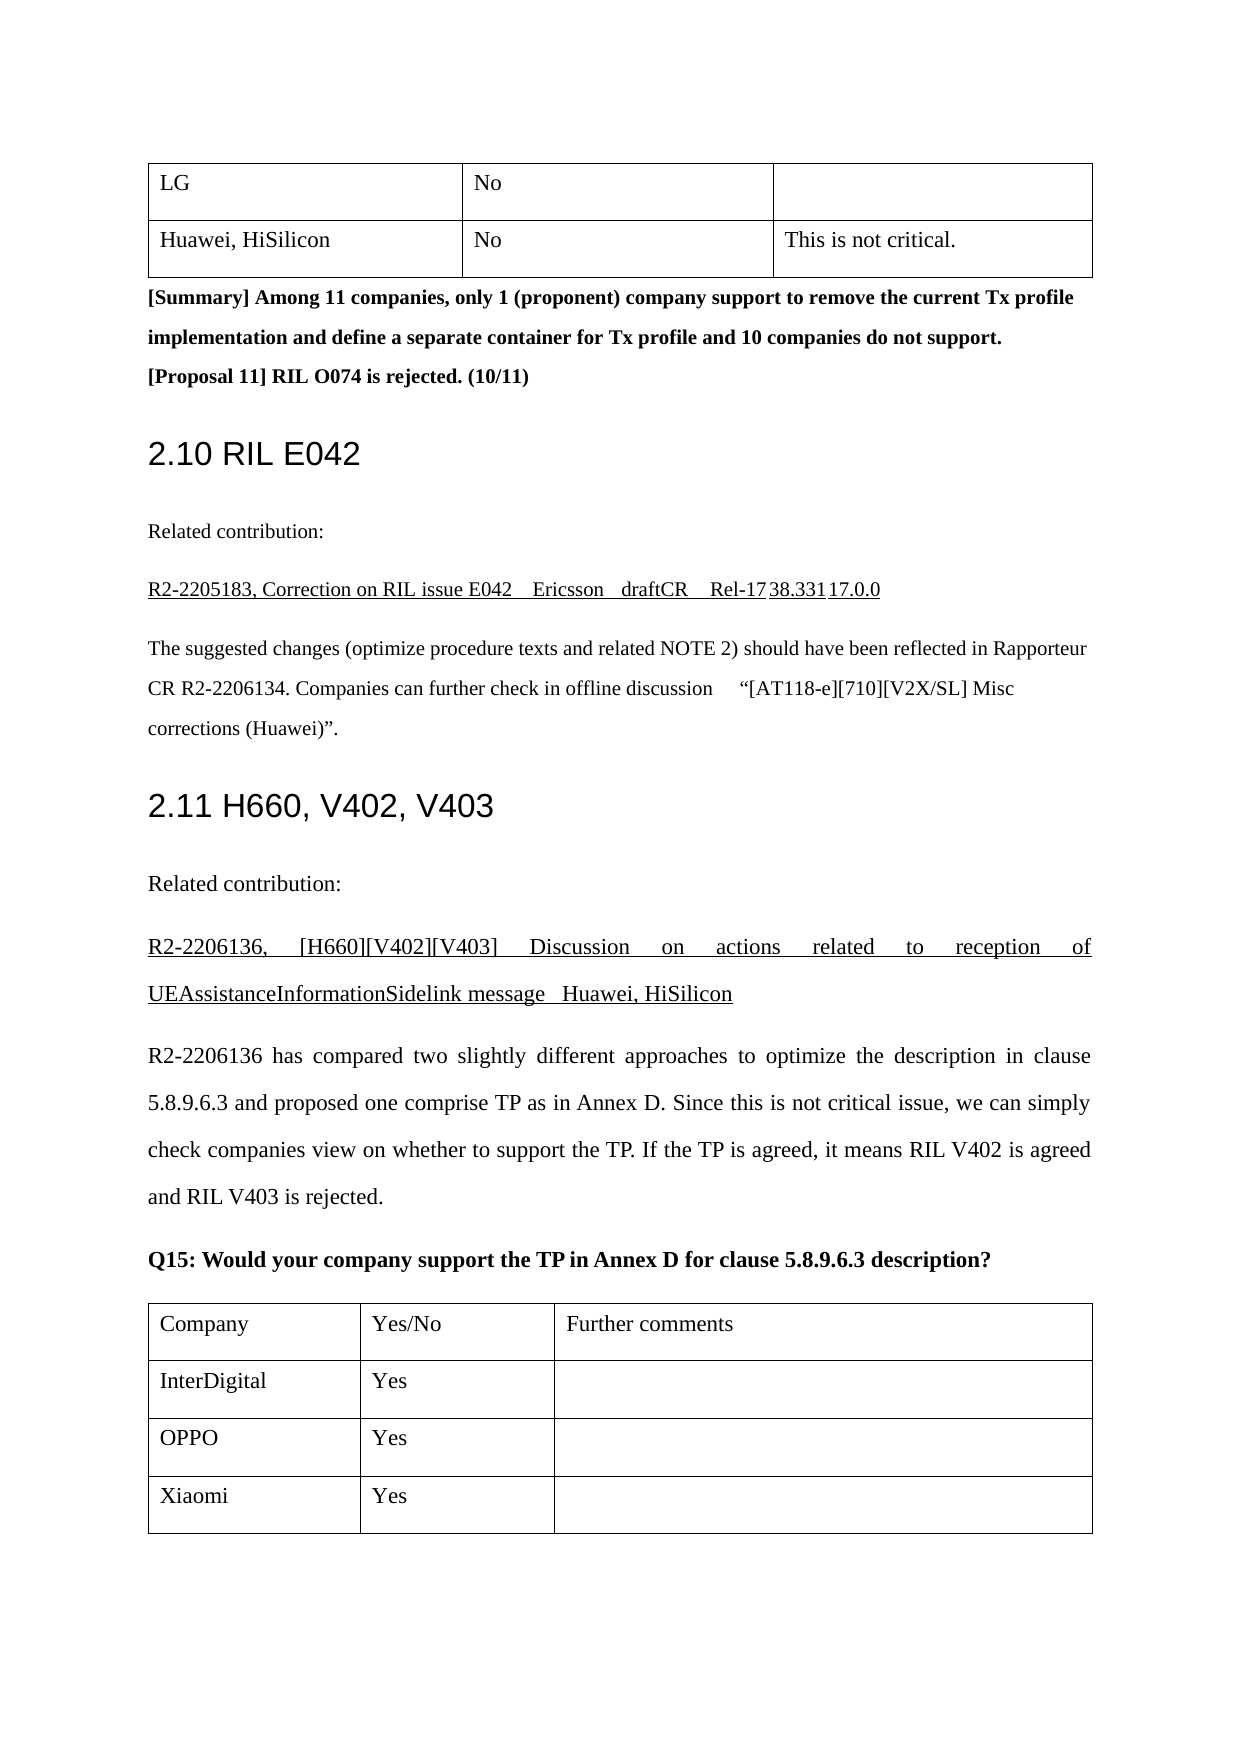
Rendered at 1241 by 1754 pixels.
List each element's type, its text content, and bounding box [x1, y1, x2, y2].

table_header Further comments [555, 1304, 1092, 1360]
table_cell [555, 1361, 1092, 1418]
text Related contribution: [148, 864, 1092, 902]
table_cell [774, 164, 1092, 220]
text Q15: Would your company support the TP in Annex D for clause 5.8.9.6.3 description? [148, 1241, 1092, 1278]
table_cell This is not critical. [774, 221, 1092, 277]
table_cell LG [149, 164, 462, 220]
text Related contribution: [148, 513, 1092, 550]
table_cell Xiaomi [149, 1477, 360, 1533]
table_cell No [463, 221, 773, 277]
table_cell Huawei, HiSilicon [149, 221, 462, 277]
table_cell OPPO [149, 1419, 360, 1476]
text [Proposal 11] RIL O074 is rejected. (10/11) [148, 358, 1092, 395]
text [Summary] Among 11 companies, only 1 (proponent) company support to remove the current Tx profile implementation and define a separate container for Tx profile and 10 companies do not support. [148, 278, 1092, 356]
text R2-2205183, Correction on RIL issue E042 Ericsson draftCR Rel-17 38.331 17.0.0 [148, 571, 1092, 608]
table_cell Yes [361, 1361, 554, 1418]
subtitle 2.11 H660, V402, V403 [148, 768, 1092, 843]
text R2-2206136, [H660][V402][V403] Discussion on actions related to reception of UEAssistanceInformationSidelink message Huawei, HiSilicon [148, 957, 1092, 1012]
subtitle 2.10 RIL E042 [148, 416, 1092, 491]
table_cell [555, 1477, 1092, 1533]
table_cell Yes [361, 1419, 554, 1476]
table_cell InterDigital [149, 1361, 360, 1418]
text R2-2206136, [H660][V402][V403] Discussion on actions related to reception of UEAssistanceInformationSidelink message Huawei, HiSilicon [148, 927, 1092, 956]
table_cell Yes [361, 1477, 554, 1533]
table_cell [555, 1419, 1092, 1476]
table_cell No [463, 164, 773, 220]
table_header Company [149, 1304, 360, 1360]
text The suggested changes (optimize procedure texts and related NOTE 2) should have been reflected in Rapporteur CR R2-2206134. Companies can further check in offline discussion “[AT118-e][710][V2X/SL] Misc corrections (Huawei)”. [148, 629, 1092, 747]
table_header Yes/No [361, 1304, 554, 1360]
text R2-2206136 has compared two slightly different approaches to optimize the description in clause 5.8.9.6.3 and proposed one comprise TP as in Annex D. Since this is not critical issue, we can simply check companies view on whether to support the TP. If the TP is agreed, it means RIL V402 is agreed and RIL V403 is rejected. [148, 1037, 1092, 1215]
